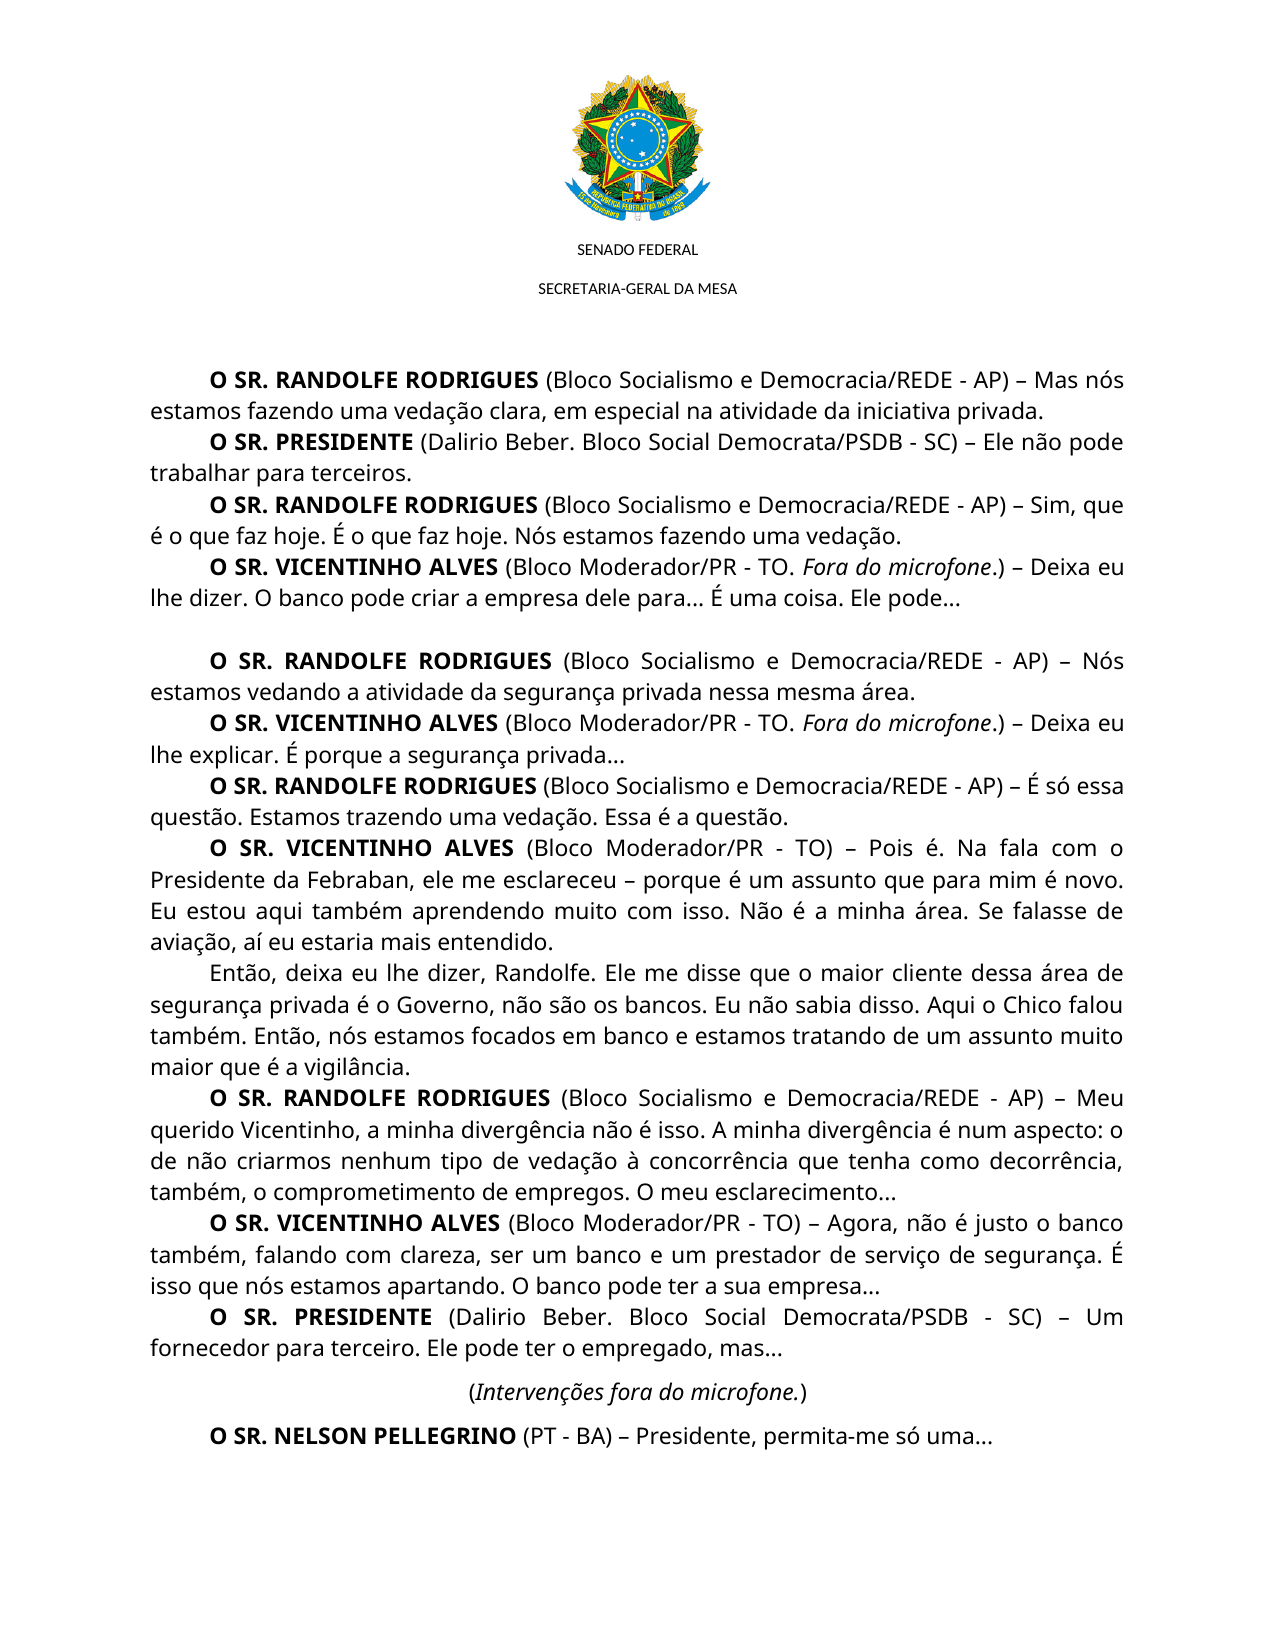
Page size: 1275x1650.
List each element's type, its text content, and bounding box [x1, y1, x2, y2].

text Então, deixa eu lhe dizer, Randolfe. Ele me disse que o maior cliente dessa área de segurança privada é o Governo, não são os bancos. Eu não sabia disso. Aqui o Chico falou também. Então, nós estamos focados em banco e estamos tratando de um assunto muito maior que é a vigilância. [150, 957, 1125, 1082]
text O SR. PRESIDENTE (Dalirio Beber. Bloco Social Democrata/PSDB - SC) – Um fornecedor para terceiro. Ele pode ter o empregado, mas... [150, 1301, 1125, 1363]
text (Intervenções fora do microfone.) [150, 1376, 1125, 1407]
text O SR. VICENTINHO ALVES (Bloco Moderador/PR - TO. Fora do microfone.) – Deixa eu lhe explicar. É porque a segurança privada... [150, 707, 1125, 770]
text O SR. VICENTINHO ALVES (Bloco Moderador/PR - TO) – Pois é. Na fala com o Presidente da Febraban, ele me esclareceu – porque é um assunto que para mim é novo. Eu estou aqui também aprendendo muito com isso. Não é a minha área. Se falasse de aviação, aí eu estaria mais entendido. [150, 832, 1125, 957]
text O SR. NELSON PELLEGRINO (PT - BA) – Presidente, permita-me só uma... [150, 1420, 1125, 1451]
text O SR. VICENTINHO ALVES (Bloco Moderador/PR - TO) – Agora, não é justo o banco também, falando com clareza, ser um banco e um prestador de serviço de segurança. É isso que nós estamos apartando. O banco pode ter a sua empresa... [150, 1207, 1125, 1301]
text O SR. VICENTINHO ALVES (Bloco Moderador/PR - TO. Fora do microfone.) – Deixa eu lhe dizer. O banco pode criar a empresa dele para... É uma coisa. Ele pode... [150, 551, 1125, 613]
picture [564, 75, 711, 221]
text O SR. RANDOLFE RODRIGUES (Bloco Socialismo e Democracia/REDE - AP) – Mas nós estamos fazendo uma vedação clara, em especial na atividade da iniciativa privada. [150, 363, 1125, 426]
text O SR. RANDOLFE RODRIGUES (Bloco Socialismo e Democracia/REDE - AP) – Nós estamos vedando a atividade da segurança privada nessa mesma área. [150, 645, 1125, 707]
text O SR. RANDOLFE RODRIGUES (Bloco Socialismo e Democracia/REDE - AP) – É só essa questão. Estamos trazendo uma vedação. Essa é a questão. [150, 770, 1125, 832]
text O SR. RANDOLFE RODRIGUES (Bloco Socialismo e Democracia/REDE - AP) – Meu querido Vicentinho, a minha divergência não é isso. A minha divergência é num aspecto: o de não criarmos nenhum tipo de vedação à concorrência que tenha como decorrência, também, o comprometimento de empregos. O meu esclarecimento... [150, 1082, 1125, 1207]
text O SR. RANDOLFE RODRIGUES (Bloco Socialismo e Democracia/REDE - AP) – Sim, que é o que faz hoje. É o que faz hoje. Nós estamos fazendo uma vedação. [150, 488, 1125, 551]
text O SR. PRESIDENTE (Dalirio Beber. Bloco Social Democrata/PSDB - SC) – Ele não pode trabalhar para terceiros. [150, 426, 1125, 488]
